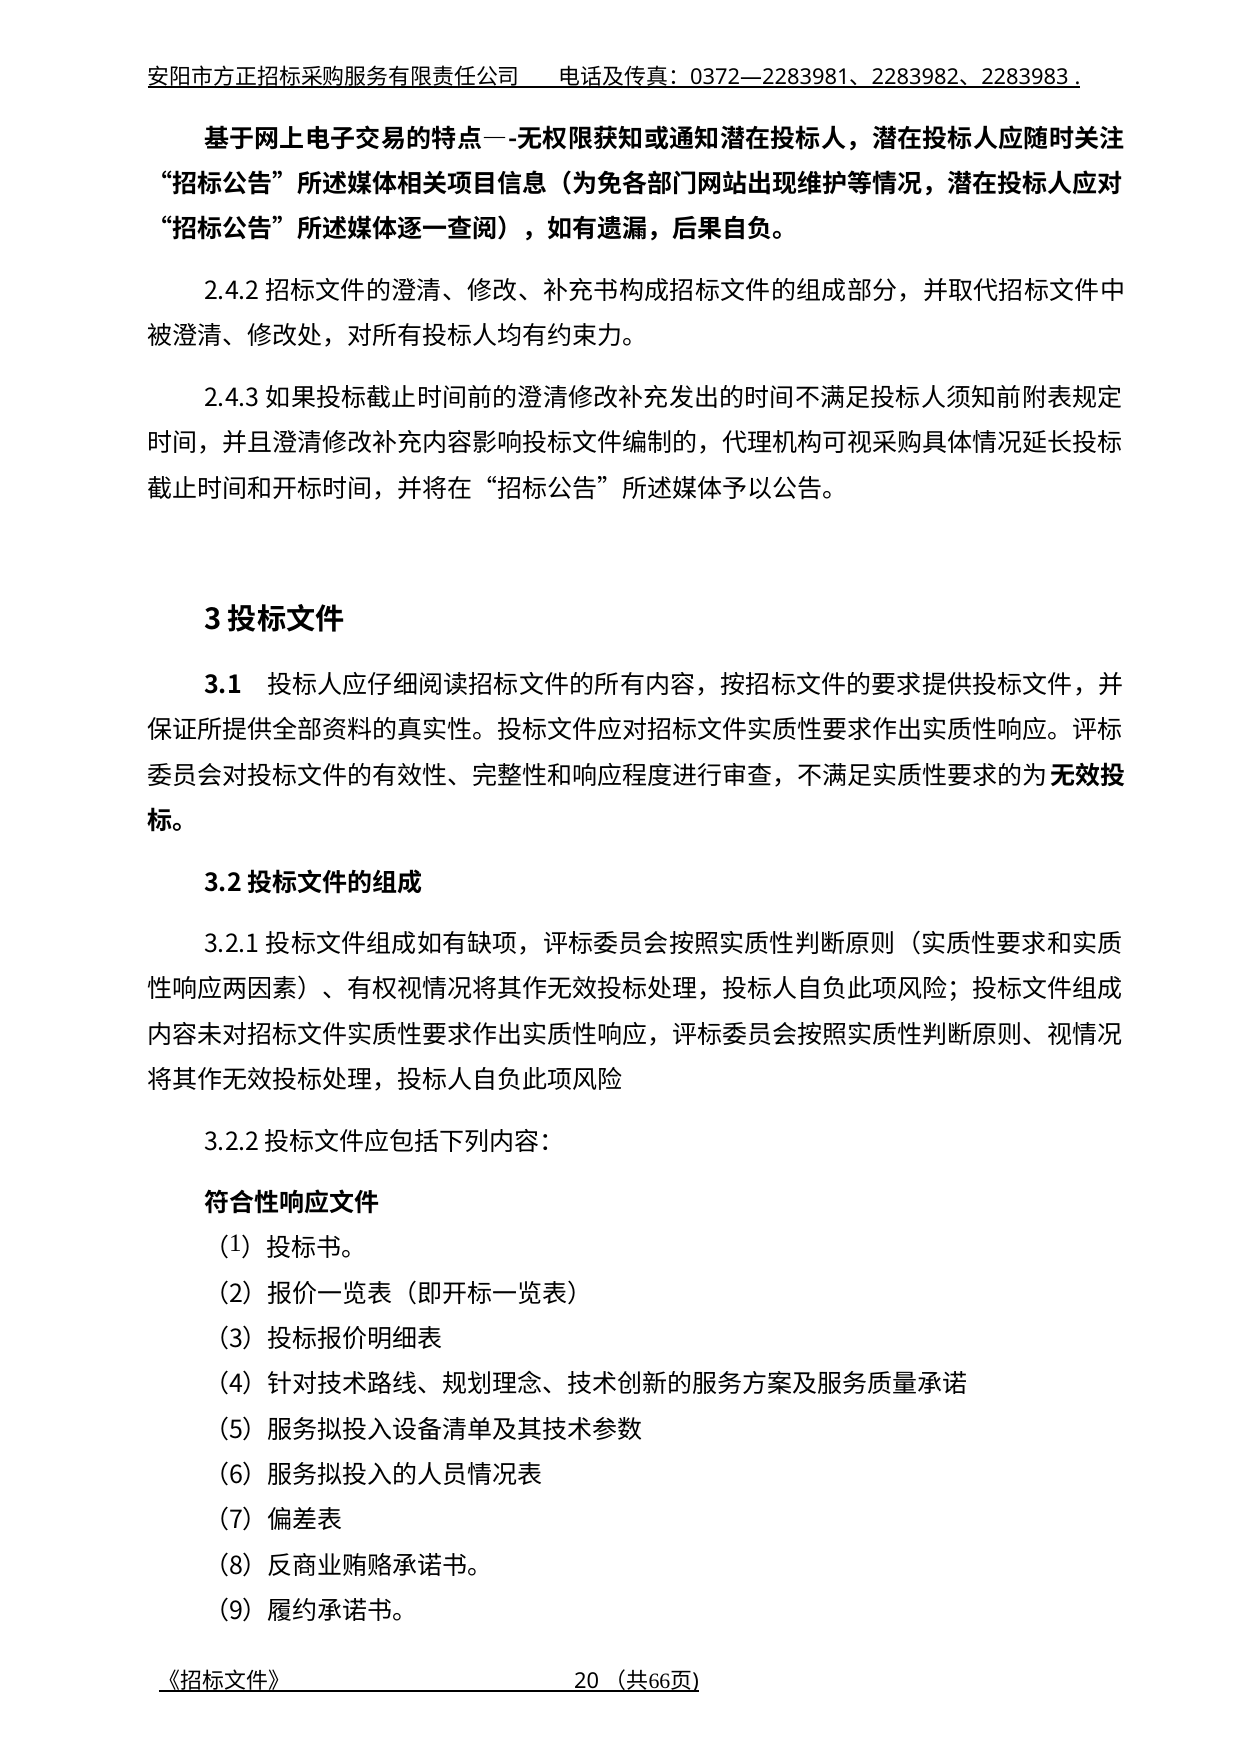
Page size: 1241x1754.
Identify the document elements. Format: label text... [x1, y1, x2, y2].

text （6）服务拟投入的人员情况表 [148, 1454, 1125, 1491]
text 3.2 投标文件的组成 [148, 862, 1125, 898]
text （4）针对技术路线、规划理念、技术创新的服务方案及服务质量承诺 [148, 1364, 1125, 1400]
text （7）偏差表 [148, 1500, 1125, 1536]
text 符合性响应文件 [148, 1183, 1125, 1219]
text （3）投标报价明细表 [148, 1318, 1125, 1355]
text （8）反商业贿赂承诺书。 [148, 1545, 1125, 1581]
text 2.4.2招标文件的澄清、修改、补充书构成招标文件的组成部分，并取代招标文件中被澄清、修改处，对所有投标人均有约束力。 [148, 271, 1125, 352]
text 3.1 投标人应仔细阅读招标文件的所有内容，按招标文件的要求提供投标文件，并保证所提供全部资料的真实性。投标文件应对招标文件实质性要求作出实质性响应。评标委员会对投标文件的有效性、完整性和响应程度进行审查，不满足实质性要求的为无效投标。 [148, 664, 1125, 837]
text （1）投标书。 [148, 1228, 1125, 1264]
text 2.4.3 如果投标截止时间前的澄清修改补充发出的时间不满足投标人须知前附表规定时间，并且澄清修改补充内容影响投标文件编制的，代理机构可视采购具体情况延长投标截止时间和开标时间，并将在“招标公告”所述媒体予以公告。 [148, 377, 1125, 504]
text 3.2.1 投标文件组成如有缺项，评标委员会按照实质性判断原则（实质性要求和实质性响应两因素）、有权视情况将其作无效投标处理，投标人自负此项风险；投标文件组成内容未对招标文件实质性要求作出实质性响应，评标委员会按照实质性判断原则、视情况将其作无效投标处理，投标人自负此项风险 [148, 923, 1125, 1096]
text 3.2.2投标文件应包括下列内容： [148, 1121, 1125, 1157]
text （5）服务拟投入设备清单及其技术参数 [148, 1409, 1125, 1445]
text 基于网上电子交易的特点—-无权限获知或通知潜在投标人，潜在投标人应随时关注“招标公告”所述媒体相关项目信息（为免各部门网站出现维护等情况，潜在投标人应对“招标公告”所述媒体逐一查阅），如有遗漏，后果自负。 [148, 118, 1125, 245]
text 3 投标文件 [148, 595, 1125, 638]
text （2）报价一览表（即开标一览表） [148, 1273, 1125, 1309]
text （9）履约承诺书。 [148, 1590, 1125, 1627]
